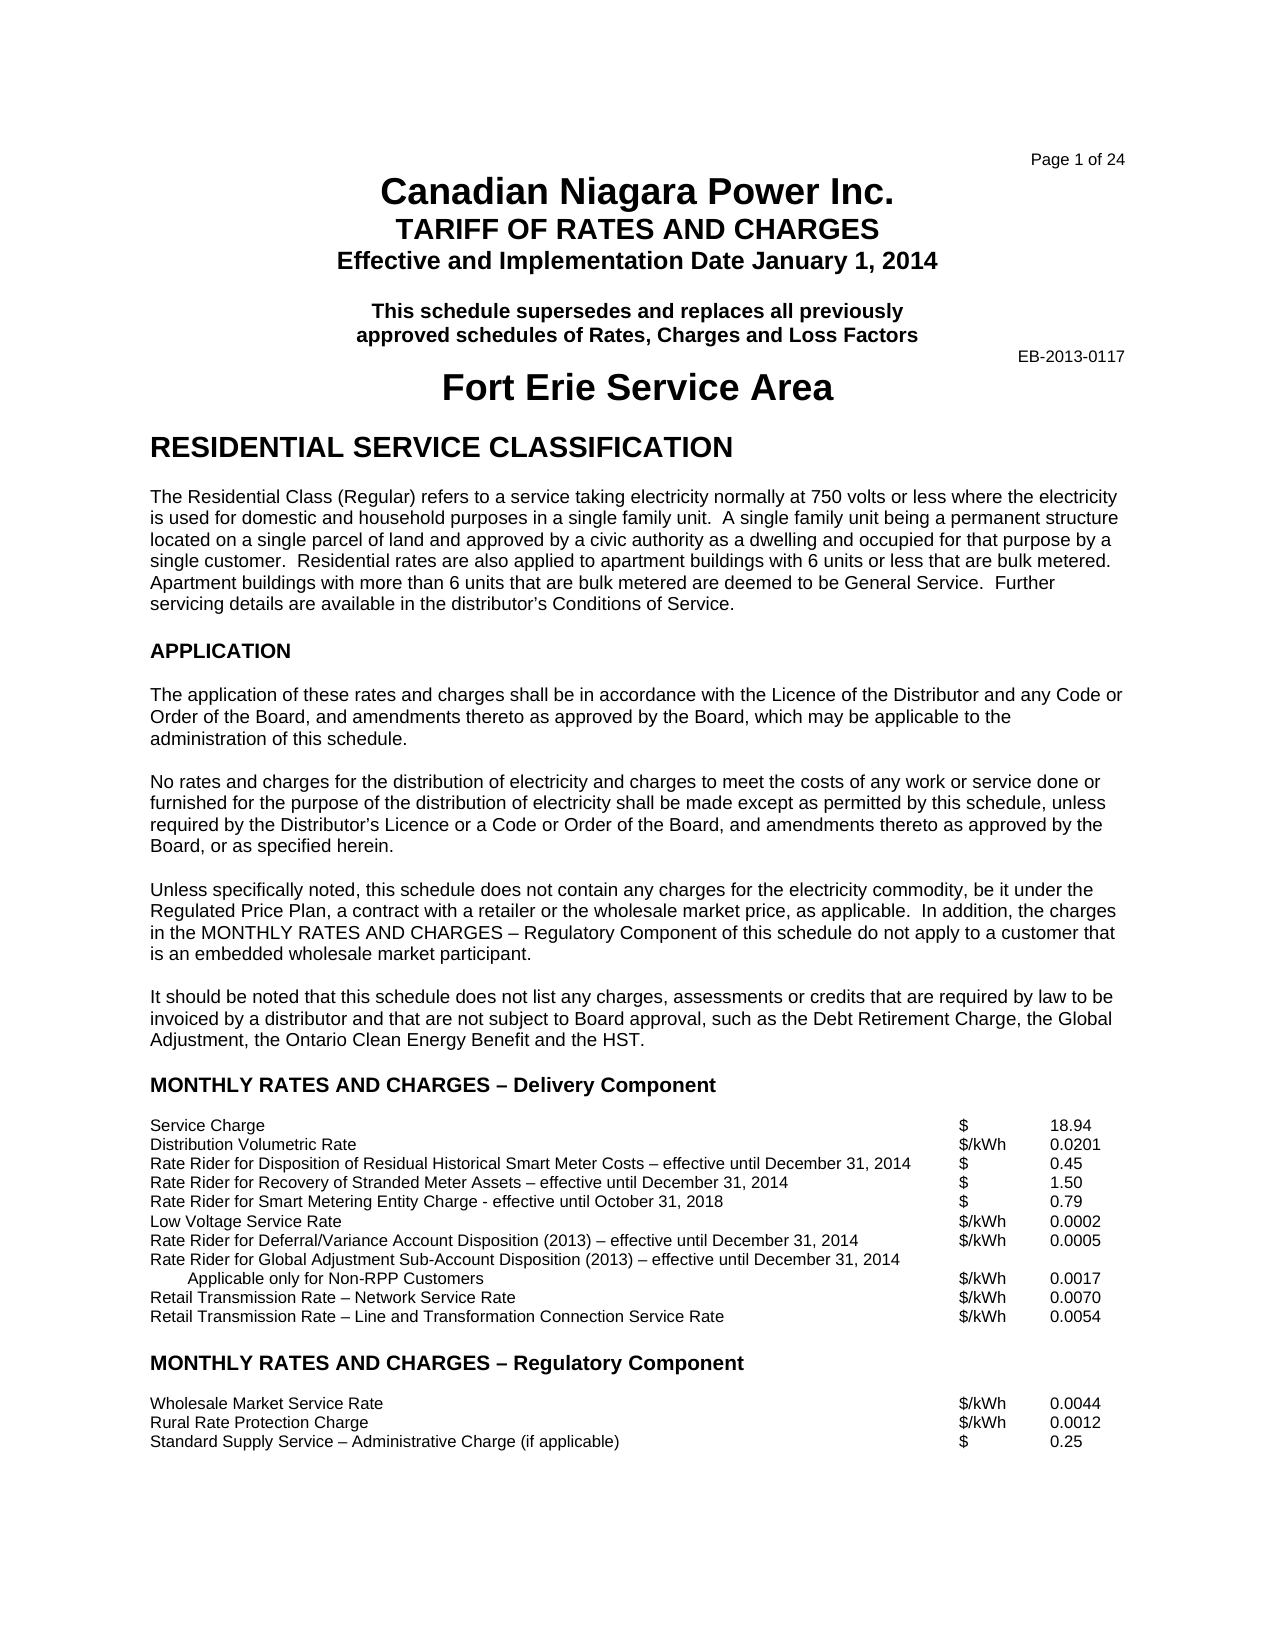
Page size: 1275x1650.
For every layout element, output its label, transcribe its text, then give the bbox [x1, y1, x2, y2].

text Low Voltage Service Rate $/kWh 0.0002 [150, 1211, 1125, 1231]
text MONTHLY RATES AND CHARGES – Regulatory Component [150, 1350, 1125, 1374]
text APPLICATION [150, 639, 1125, 663]
text Rural Rate Protection Charge $/kWh 0.0012 [150, 1413, 1125, 1432]
text Applicable only for Non-RPP Customers $/kWh 0.0017 [150, 1269, 1125, 1288]
text Fort Erie Service Area [150, 366, 1125, 409]
text Retail Transmission Rate – Network Service Rate $/kWh 0.0070 [150, 1288, 1125, 1307]
text MONTHLY RATES AND CHARGES – Delivery Component [150, 1072, 1125, 1096]
text RESIDENTIAL SERVICE CLASSIFICATION [150, 430, 1125, 464]
text Rate Rider for Disposition of Residual Historical Smart Meter Costs – effective until December 31, 2014 $ 0.45 [150, 1154, 1125, 1173]
text Retail Transmission Rate – Line and Transformation Connection Service Rate $/kWh 0.0054 [150, 1307, 1125, 1326]
text Distribution Volumetric Rate $/kWh 0.0201 [150, 1135, 1125, 1154]
text It should be noted that this schedule does not list any charges, assessments or credits that are required by law to be invoiced by a distributor and that are not subject to Board approval, such as the Debt Retirement Charge, the Global Adjustment, the Ontario Clean Energy Benefit and the HST. [150, 986, 1125, 1051]
text Wholesale Market Service Rate $/kWh 0.0044 [150, 1393, 1125, 1413]
text No rates and charges for the distribution of electricity and charges to meet the costs of any work or service done or furnished for the purpose of the distribution of electricity shall be made except as permitted by this schedule, unless required by the Distributor’s Licence or a Code or Order of the Board, and amendments thereto as approved by the Board, or as specified herein. [150, 771, 1125, 857]
text Rate Rider for Smart Metering Entity Charge - effective until October 31, 2018 $ 0.79 [150, 1192, 1125, 1211]
text Rate Rider for Global Adjustment Sub-Account Disposition (2013) – effective until December 31, 2014 [150, 1250, 1125, 1269]
text Rate Rider for Deferral/Variance Account Disposition (2013) – effective until December 31, 2014 $/kWh 0.0005 [150, 1231, 1125, 1250]
text Service Charge $ 18.94 [150, 1116, 1125, 1135]
text Rate Rider for Recovery of Stranded Meter Assets – effective until December 31, 2014 $ 1.50 [150, 1173, 1125, 1192]
text The application of these rates and charges shall be in accordance with the Licence of the Distributor and any Code or Order of the Board, and amendments thereto as approved by the Board, which may be applicable to the administration of this schedule. [150, 684, 1125, 749]
text Unless specifically noted, this schedule does not contain any charges for the electricity commodity, be it under the Regulated Price Plan, a contract with a retailer or the wholesale market price, as applicable. In addition, the charges in the MONTHLY RATES AND CHARGES – Regulatory Component of this schedule do not apply to a customer that is an embedded wholesale market participant. [150, 878, 1125, 964]
text Standard Supply Service – Administrative Charge (if applicable) $ 0.25 [150, 1432, 1125, 1451]
text The Residential Class (Regular) refers to a service taking electricity normally at 750 volts or less where the electricity is used for domestic and household purposes in a single family unit. A single family unit being a permanent structure located on a single parcel of land and approved by a civic authority as a dwelling and occupied for that purpose by a single customer. Residential rates are also applied to apartment buildings with 6 units or less that are bulk metered. Apartment buildings with more than 6 units that are bulk metered are deemed to be General Service. Further servicing details are available in the distributor’s Conditions of Service. [150, 485, 1125, 615]
